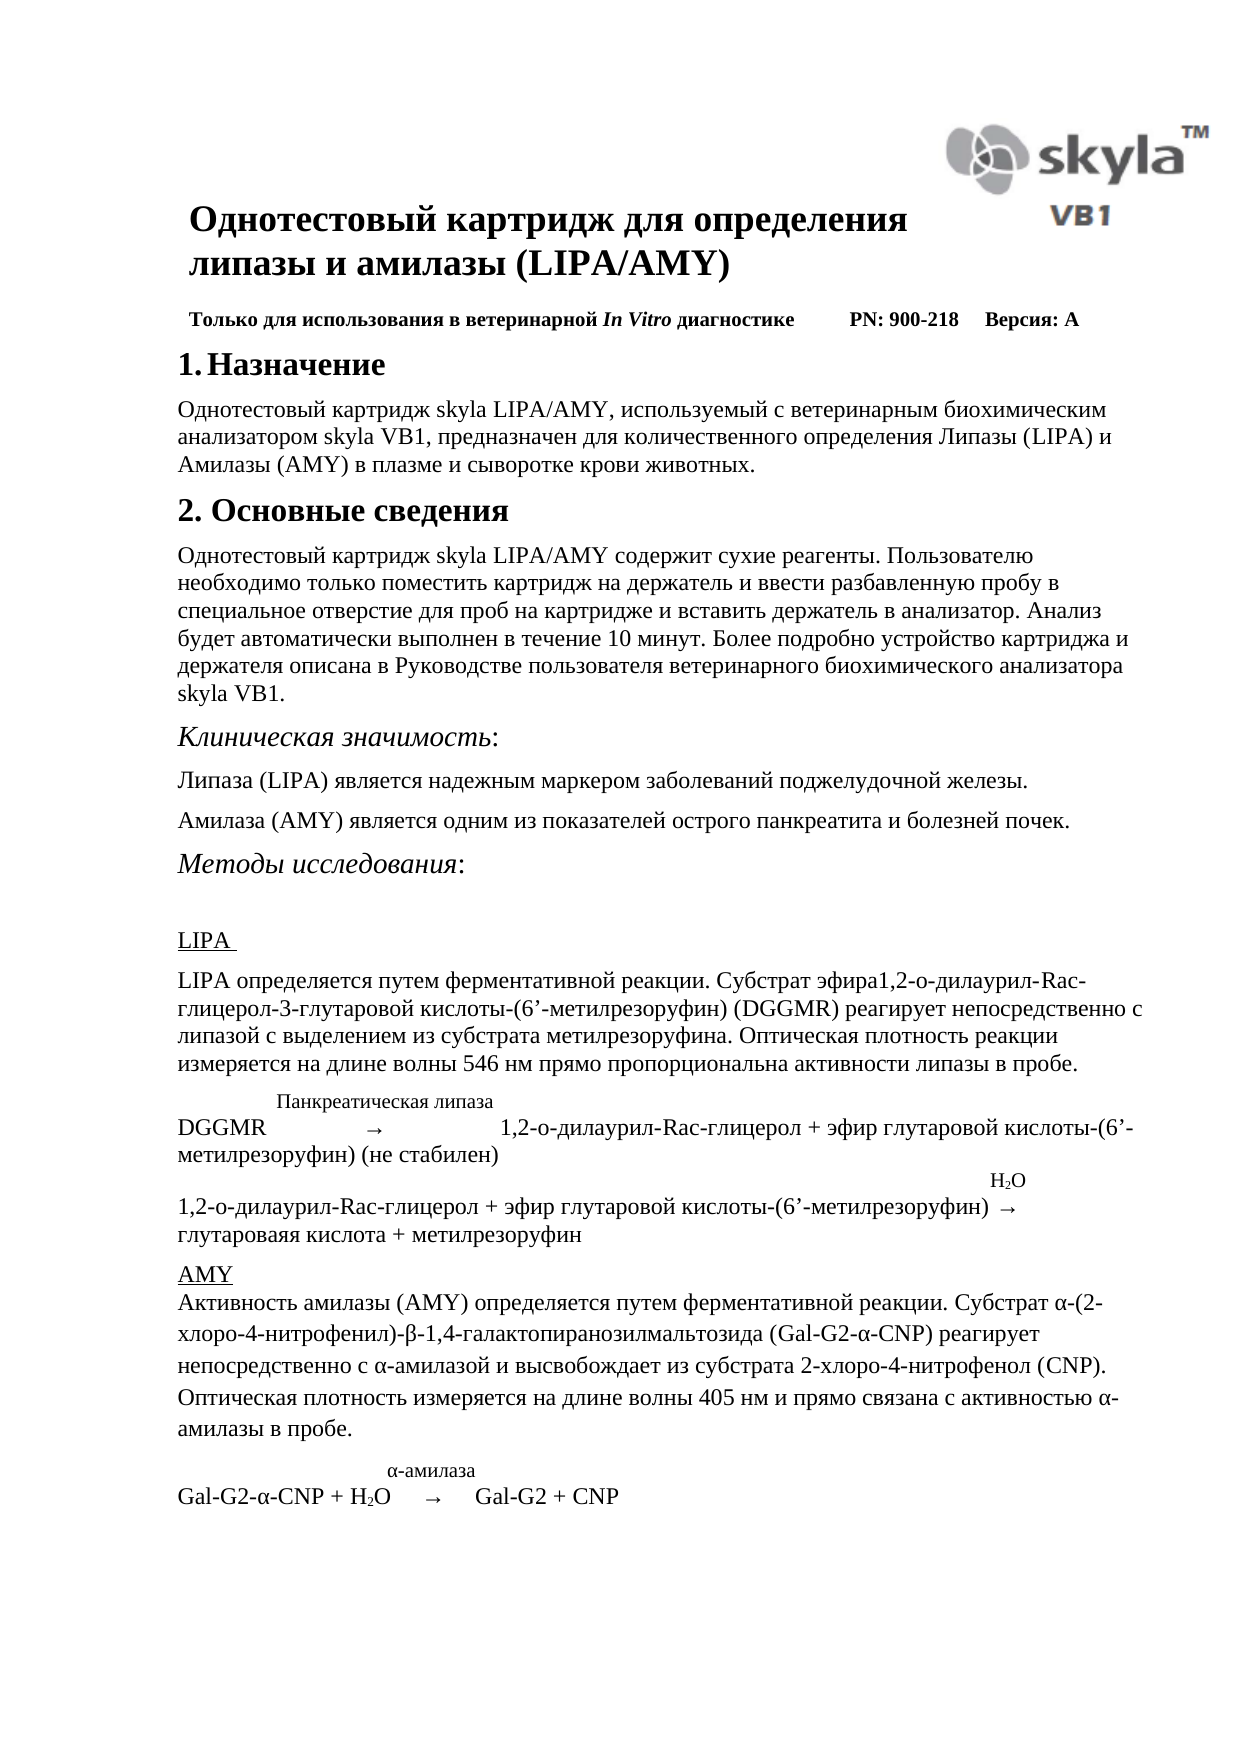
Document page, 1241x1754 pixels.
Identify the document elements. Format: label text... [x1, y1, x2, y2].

text Gal-G2-α-CNP + H2O → Gal-G2 + CNP [177, 1482, 1152, 1510]
table_cell Только для использования в ветеринарной In Vitro диагностике [177, 283, 838, 331]
text LIPA определяется путем ферментативной реакции. Субстрат эфира1,2-о-дилаурил-Rac-глицерол-3-глутаровой кислоты-(6’-метилрезоруфин) (DGGMR) реагирует непосредственно с липазой с выделением из субстрата метилрезоруфина. Оптическая плотность реакции измеряется на длине волны 546 нм прямо пропорциональна активности липазы в пробе. [177, 966, 1152, 1076]
text Амилаза (AMY) является одним из показателей острого панкреатита и болезней почек. [177, 806, 1152, 834]
text α-амилаза [177, 1458, 1152, 1482]
text Н2О [177, 1168, 1152, 1192]
picture [917, 118, 1241, 232]
text Липаза (LIPA) является надежным маркером заболеваний поджелудочной железы. [177, 765, 1152, 794]
list Назначение [177, 344, 1152, 382]
table_header Однотестовый картридж для определения липазы и амилазы (LIPA/AMY) [177, 118, 1240, 283]
text Однотестовый картридж skyla LIPA/AMY, используемый с ветеринарным биохимическим анализатором skyla VB1, предназначен для количественного определения Липазы (LIPA) и Амилазы (AMY) в плазме и сыворотке крови животных. [177, 394, 1152, 477]
text 2. Основные сведения [177, 490, 1152, 528]
text Панкреатическая липаза [177, 1089, 1152, 1113]
table_cell PN: 900-218 Версия: A [838, 283, 1240, 331]
text Активность амилазы (AMY) определяется путем ферментативной реакции. Субстрат α-(2-хлоро-4-нитрофенил)-β-1,4-галактопиранозилмальтозида (Gal-G2-α-CNP) реагирует непосредственно с α-амилазой и высвобождает из субстрата 2-хлоро-4-нитрофенол (CNP). Оптическая плотность измеряется на длине волны 405 нм и прямо связана с активностью α-амилазы в пробе. [177, 1287, 1152, 1442]
text Клиническая значимость: [177, 719, 1152, 752]
text Однотестовый картридж skyla LIPA/AMY содержит сухие реагенты. Пользователю необходимо только поместить картридж на держатель и ввести разбавленную пробу в специальное отверстие для проб на картридже и вставить держатель в анализатор. Анализ будет автоматически выполнен в течение 10 минут. Более подробно устройство картриджа и держателя описана в Руководстве пользователя ветеринарного биохимического анализатора skyla VB1. [177, 541, 1152, 706]
text AMY [177, 1260, 1152, 1287]
text LIPA [177, 926, 1152, 953]
text 1,2-о-дилаурил-Rac-глицерол + эфир глутаровой кислоты-(6’-метилрезоруфин) → глутароваяя кислота + метилрезоруфин [177, 1192, 1152, 1247]
text DGGMR → 1,2-о-дилаурил-Rac-глицерол + эфир глутаровой кислоты-(6’-метилрезоруфин) (не стабилен) [177, 1113, 1152, 1168]
text Методы исследования: [177, 846, 1152, 880]
